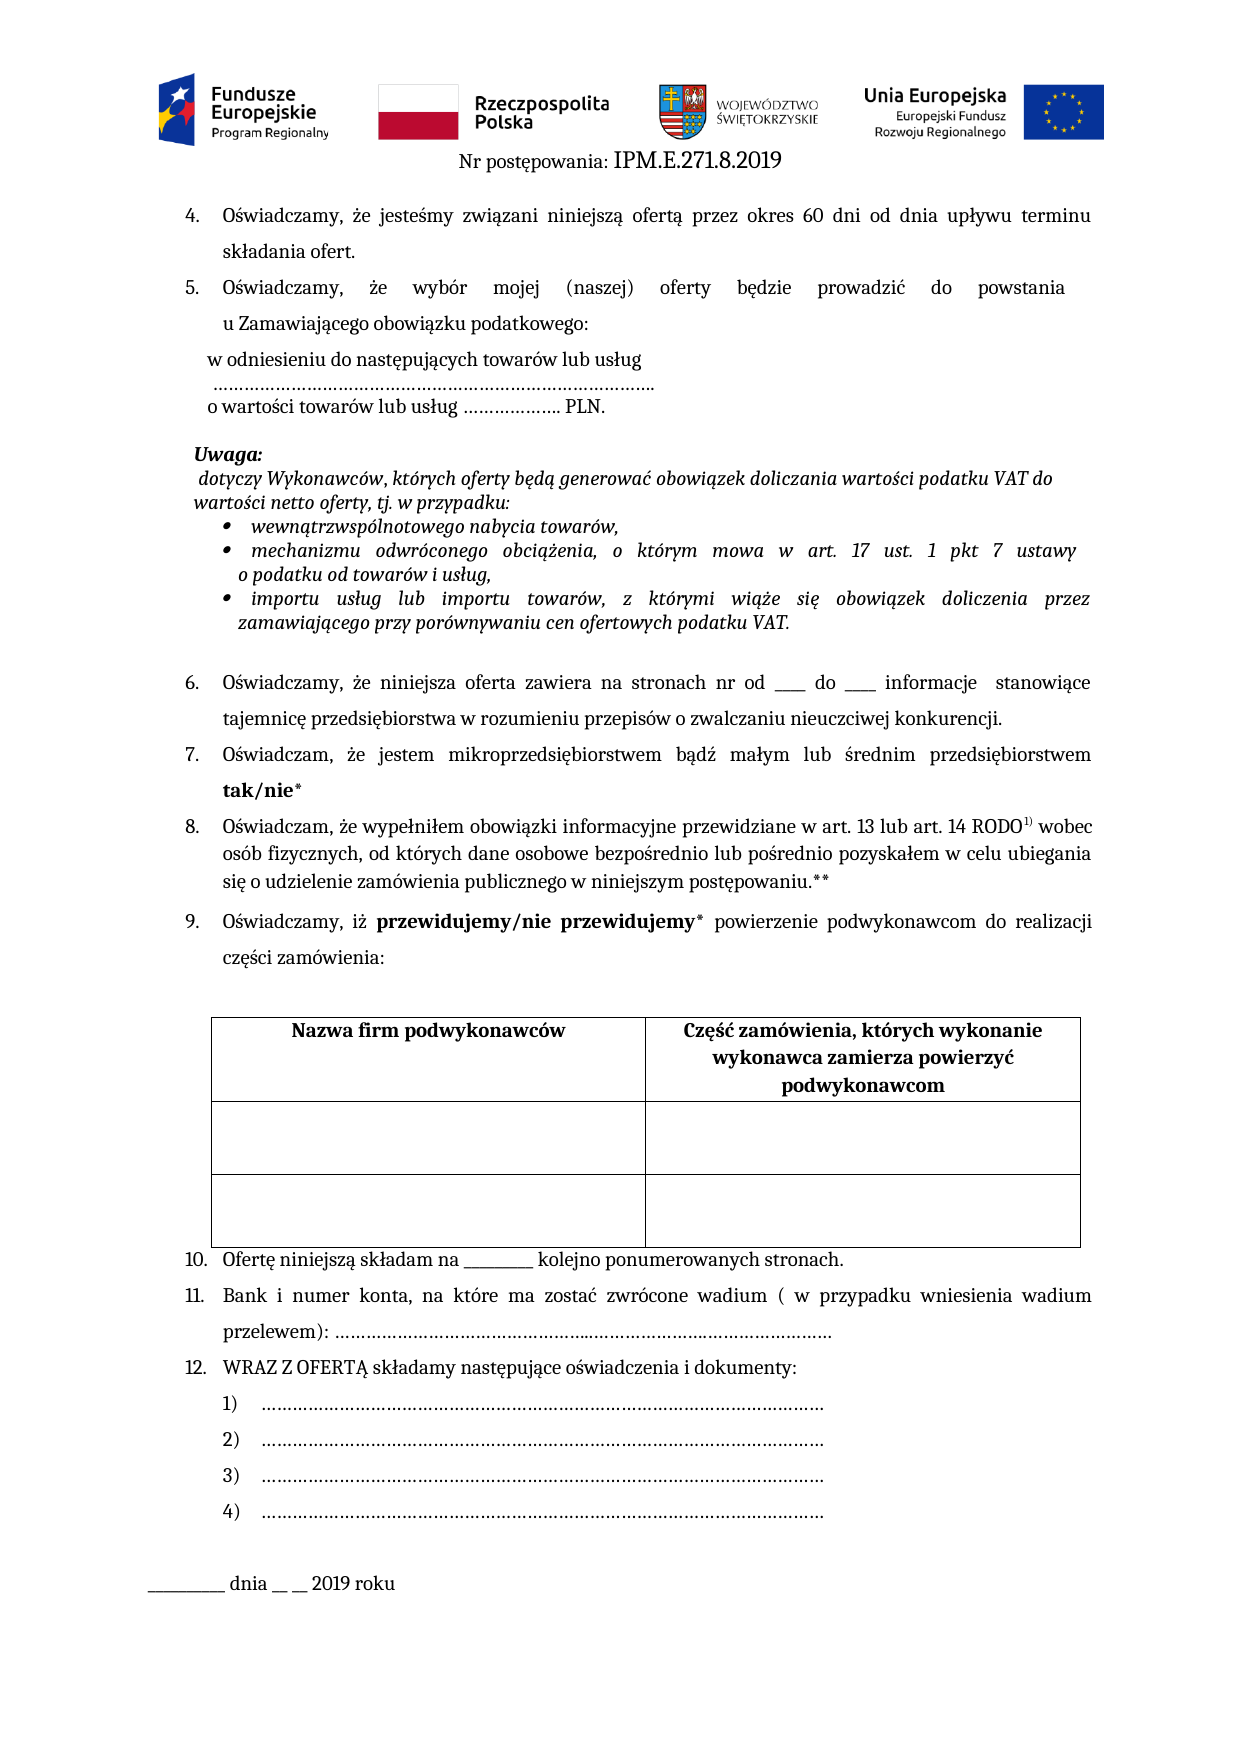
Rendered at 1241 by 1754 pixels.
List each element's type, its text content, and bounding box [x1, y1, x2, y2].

text dotyczy Wykonawców, których oferty będą generować obowiązek doliczania wartości podatku VAT do [148, 467, 1091, 491]
list ……………………………………………………………………………………………… [223, 1499, 1093, 1523]
table_cell [646, 1175, 1080, 1247]
list mechanizmu odwróconego obciążenia, o którym mowa w art. 17 ust. 1 pkt 7 ustawy o podatku od towarów i usług, [192, 539, 1092, 587]
list Oświadczam, że wypełniłem obowiązki informacyjne przewidziane w art. 13 lub art. 14 RODO1) wobec osób fizycznych, od których dane osobowe bezpośrednio lub pośrednio pozyskałem w celu ubiegania się o udzielenie zamówienia publicznego w niniejszym postępowaniu.** [185, 814, 1093, 893]
text w odniesieniu do następujących towarów lub usług [148, 347, 1091, 371]
text …………………………………………………………………………. [148, 371, 1091, 395]
list WRAZ Z OFERTĄ składamy następujące oświadczenia i dokumenty: [185, 1356, 1093, 1380]
text o wartości towarów lub usług ………………. PLN. [148, 395, 1091, 419]
table_cell [646, 1102, 1080, 1174]
table_header Nazwa firm podwykonawców [212, 1018, 645, 1101]
list Ofertę niniejszą składam na _________ kolejno ponumerowanych stronach. [185, 1248, 1093, 1272]
list ……………………………………………………………………………………………… [223, 1392, 1093, 1416]
text __________ dnia __ __ 2019 roku [148, 1571, 1093, 1595]
list Oświadczamy, iż przewidujemy/nie przewidujemy* powierzenie podwykonawcom do realizacji części zamówienia: [185, 909, 1093, 969]
list ……………………………………………………………………………………………… [223, 1463, 1093, 1487]
picture [158, 73, 329, 146]
list Bank i numer konta, na które ma zostać zwrócone wadium ( w przypadku wniesienia wadium przelewem): …………………………………………..………………….…………………… [185, 1284, 1093, 1344]
list importu usług lub importu towarów, z którymi wiąże się obowiązek doliczenia przez zamawiającego przy porównywaniu cen ofertowych podatku VAT. [192, 587, 1091, 635]
list Oświadczam, że jestem mikroprzedsiębiorstwem bądź małym lub średnim przedsiębiorstwem tak/nie* [185, 742, 1093, 802]
list wewnątrzwspólnotowego nabycia towarów, [192, 515, 1091, 539]
picture [378, 73, 609, 146]
table_cell [212, 1175, 645, 1247]
list Oświadczamy, że wybór mojej (naszej) oferty będzie prowadzić do powstania u Zamawiającego obowiązku podatkowego: [185, 275, 1093, 335]
list ……………………………………………………………………………………………… [223, 1428, 1093, 1452]
picture [865, 73, 1104, 146]
text wartości netto oferty, tj. w przypadku: [148, 491, 1091, 515]
picture [659, 73, 818, 146]
text Uwaga: [148, 443, 1091, 467]
table_header Część zamówienia, których wykonanie wykonawca zamierza powierzyć podwykonawcom [646, 1018, 1080, 1101]
list Oświadczamy, że jesteśmy związani niniejszą ofertą przez okres 60 dni od dnia upływu terminu składania ofert. [185, 203, 1093, 263]
table_cell [212, 1102, 645, 1174]
list Oświadczamy, że niniejsza oferta zawiera na stronach nr od ____ do ____ informacje stanowiące tajemnicę przedsiębiorstwa w rozumieniu przepisów o zwalczaniu nieuczciwej konkurencji. [185, 671, 1093, 731]
